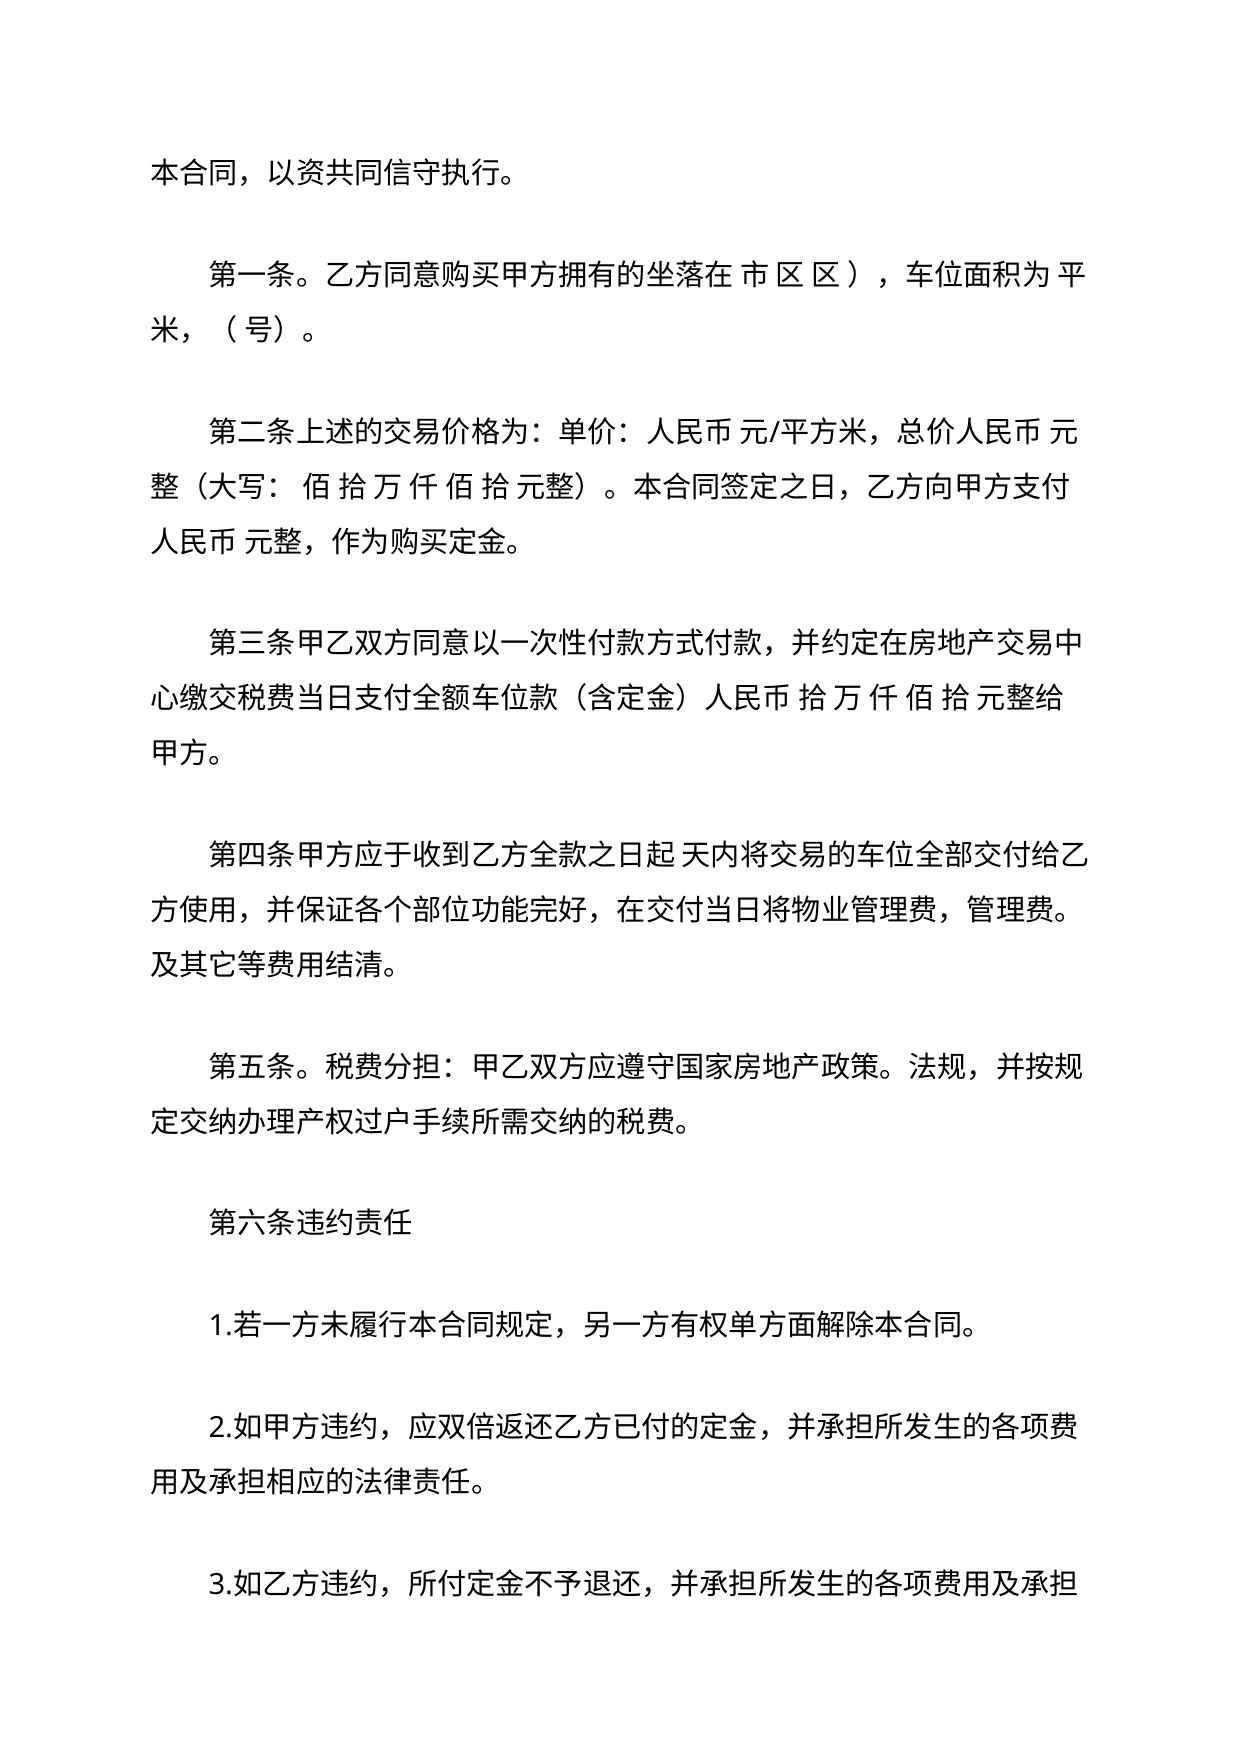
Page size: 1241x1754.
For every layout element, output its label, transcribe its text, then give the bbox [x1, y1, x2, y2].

text 第五条。税费分担：甲乙双方应遵守国家房地产政策。法规，并按规定交纳办理产权过户手续所需交纳的税费。 [150, 1043, 1090, 1140]
text 1.若一方未履行本合同规定，另一方有权单方面解除本合同。 [150, 1302, 1090, 1344]
text 第二条上述的交易价格为：单价：人民币 元/平方米，总价人民币 元整（大写： 佰 拾 万 仟 佰 拾 元整）。本合同签定之日，乙方向甲方支付人民币 元整，作为购买定金。 [150, 408, 1090, 561]
text 第三条甲乙双方同意以一次性付款方式付款，并约定在房地产交易中心缴交税费当日支付全额车位款（含定金）人民币 拾 万 仟 佰 拾 元整给甲方。 [150, 620, 1090, 772]
text 第六条违约责任 [150, 1200, 1090, 1242]
text 第四条甲方应于收到乙方全款之日起 天内将交易的车位全部交付给乙方使用，并保证各个部位功能完好，在交付当日将物业管理费，管理费。及其它等费用结清。 [150, 832, 1090, 984]
text 2.如甲方违约，应双倍返还乙方已付的定金，并承担所发生的各项费用及承担相应的法律责任。 [150, 1404, 1090, 1501]
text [150, 150, 1090, 192]
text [150, 1560, 1090, 1603]
text 第一条。乙方同意购买甲方拥有的坐落在 市 区 区 ），车位面积为 平米，（ 号）。 [150, 252, 1090, 349]
